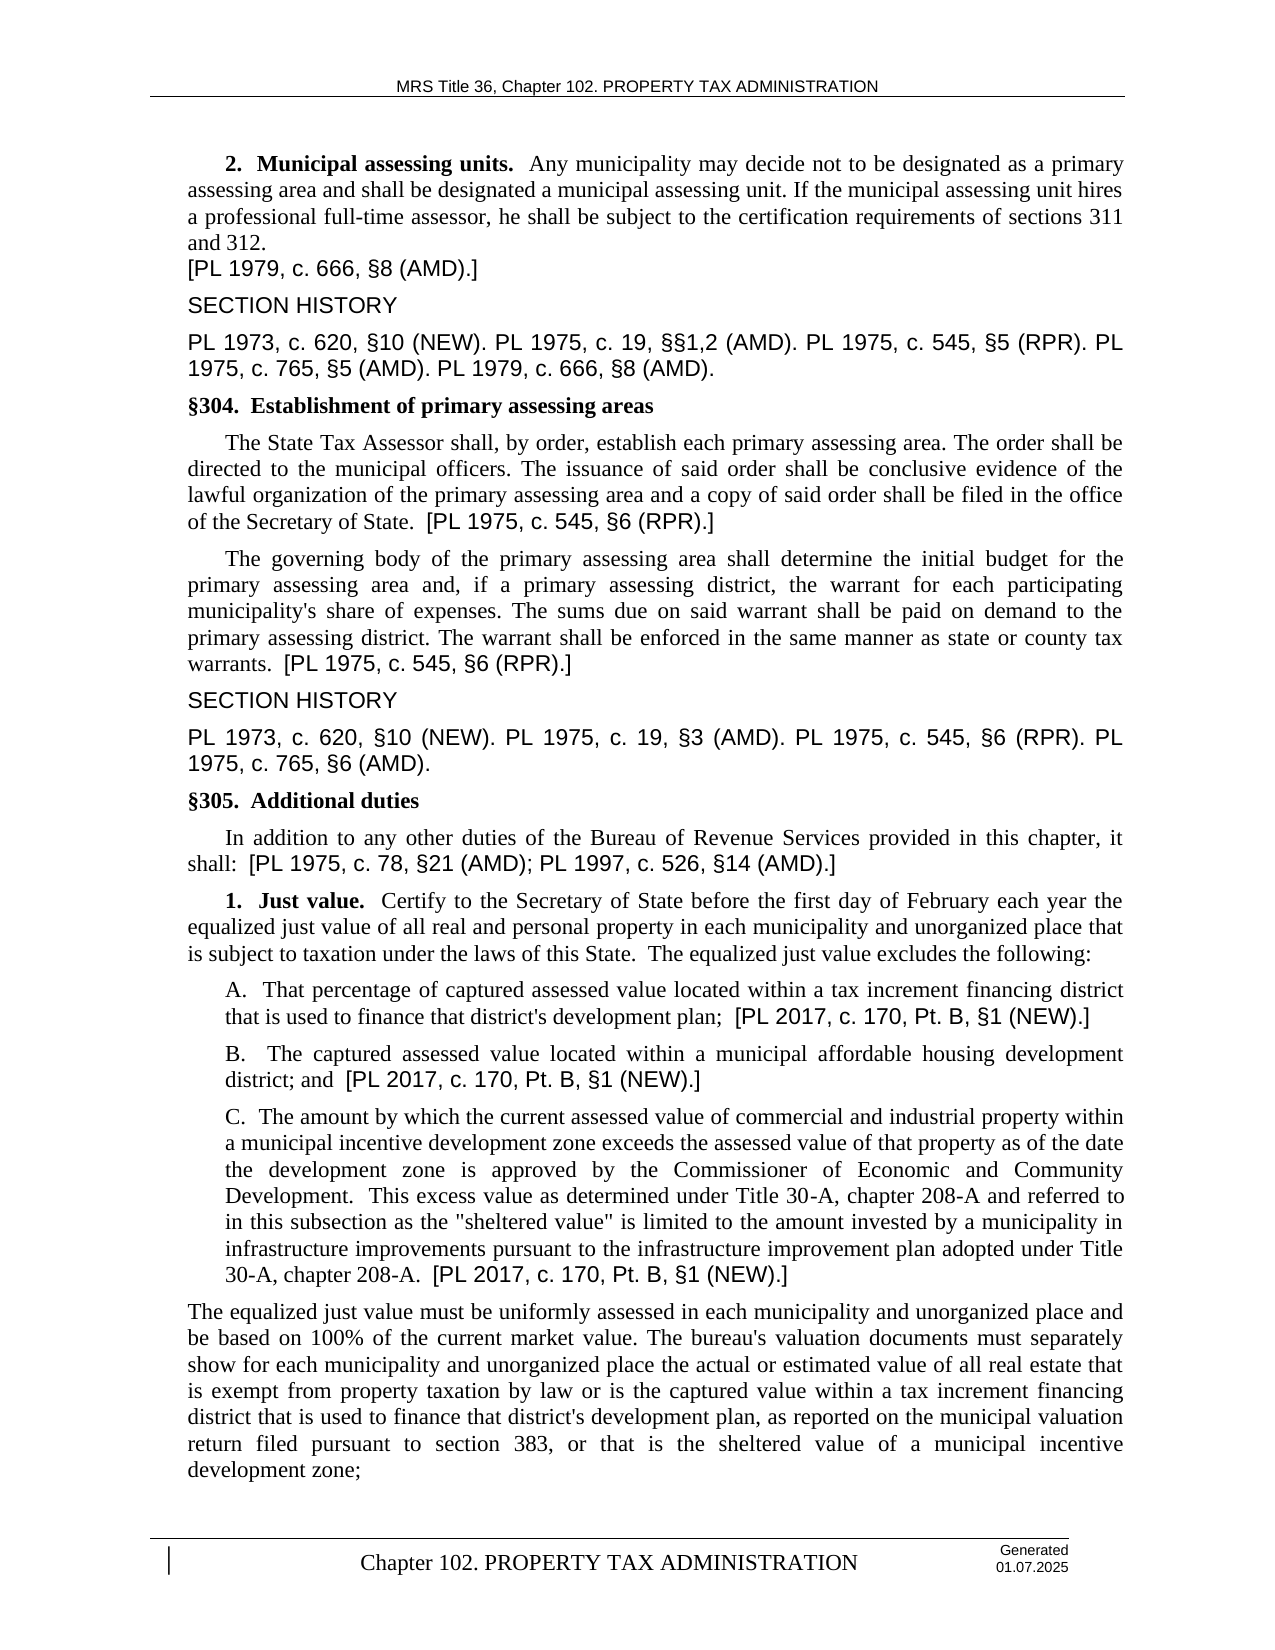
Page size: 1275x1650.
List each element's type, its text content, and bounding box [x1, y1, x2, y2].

text §305. Additional duties [187, 787, 1125, 813]
text The governing body of the primary assessing area shall determine the initial budget for the primary assessing area and, if a primary assessing district, the warrant for each participating municipality's share of expenses. The sums due on said warrant shall be paid on demand to the primary assessing district. The warrant shall be enforced in the same manner as state or county tax warrants. [PL 1975, c. 545, §6 (RPR).] [187, 545, 1125, 677]
text PL 1973, c. 620, §10 (NEW). PL 1975, c. 19, §§1,2 (AMD). PL 1975, c. 545, §5 (RPR). PL 1975, c. 765, §5 (AMD). PL 1979, c. 666, §8 (AMD). [187, 329, 1125, 382]
text [PL 1979, c. 666, §8 (AMD).] [187, 255, 1125, 282]
text 1. Just value. Certify to the Secretary of State before the first day of February each year the equalized just value of all real and personal property in each municipality and unorganized place that is subject to taxation under the laws of this State. The equalized just value excludes the following: [187, 887, 1125, 966]
text SECTION HISTORY [187, 292, 1125, 318]
text SECTION HISTORY [187, 687, 1125, 713]
text 2. Municipal assessing units. Any municipality may decide not to be designated as a primary assessing area and shall be designated a municipal assessing unit. If the municipal assessing unit hires a professional full-time assessor, he shall be subject to the certification requirements of sections 311 and 312. [187, 150, 1125, 255]
text PL 1973, c. 620, §10 (NEW). PL 1975, c. 19, §3 (AMD). PL 1975, c. 545, §6 (RPR). PL 1975, c. 765, §6 (AMD). [187, 724, 1125, 777]
text The equalized just value must be uniformly assessed in each municipality and unorganized place and be based on 100% of the current market value. The bureau's valuation documents must separately show for each municipality and unorganized place the actual or estimated value of all real estate that is exempt from property taxation by law or is the captured value within a tax increment financing district that is used to finance that district's development plan, as reported on the municipal valuation return filed pursuant to section 383, or that is the sheltered value of a municipal incentive development zone; [187, 1298, 1125, 1482]
text The State Tax Assessor shall, by order, establish each primary assessing area. The order shall be directed to the municipal officers. The issuance of said order shall be conclusive evidence of the lawful organization of the primary assessing area and a copy of said order shall be filed in the office of the Secretary of State. [PL 1975, c. 545, §6 (RPR).] [187, 429, 1125, 534]
text In addition to any other duties of the Bureau of Revenue Services provided in this chapter, it shall: [PL 1975, c. 78, §21 (AMD); PL 1997, c. 526, §14 (AMD).] [187, 824, 1125, 877]
text §304. Establishment of primary assessing areas [187, 392, 1125, 418]
text C. The amount by which the current assessed value of commercial and industrial property within a municipal incentive development zone exceeds the assessed value of that property as of the date the development zone is approved by the Commissioner of Economic and Community Development. This excess value as determined under Title 30‑A, chapter 208‑A and referred to in this subsection as the "sheltered value" is limited to the amount invested by a municipality in infrastructure improvements pursuant to the infrastructure improvement plan adopted under Title 30‑A, chapter 208‑A. [PL 2017, c. 170, Pt. B, §1 (NEW).] [225, 1103, 1125, 1287]
text B. The captured assessed value located within a municipal affordable housing development district; and [PL 2017, c. 170, Pt. B, §1 (NEW).] [225, 1040, 1125, 1092]
text A. That percentage of captured assessed value located within a tax increment financing district that is used to finance that district's development plan; [PL 2017, c. 170, Pt. B, §1 (NEW).] [225, 976, 1125, 1029]
